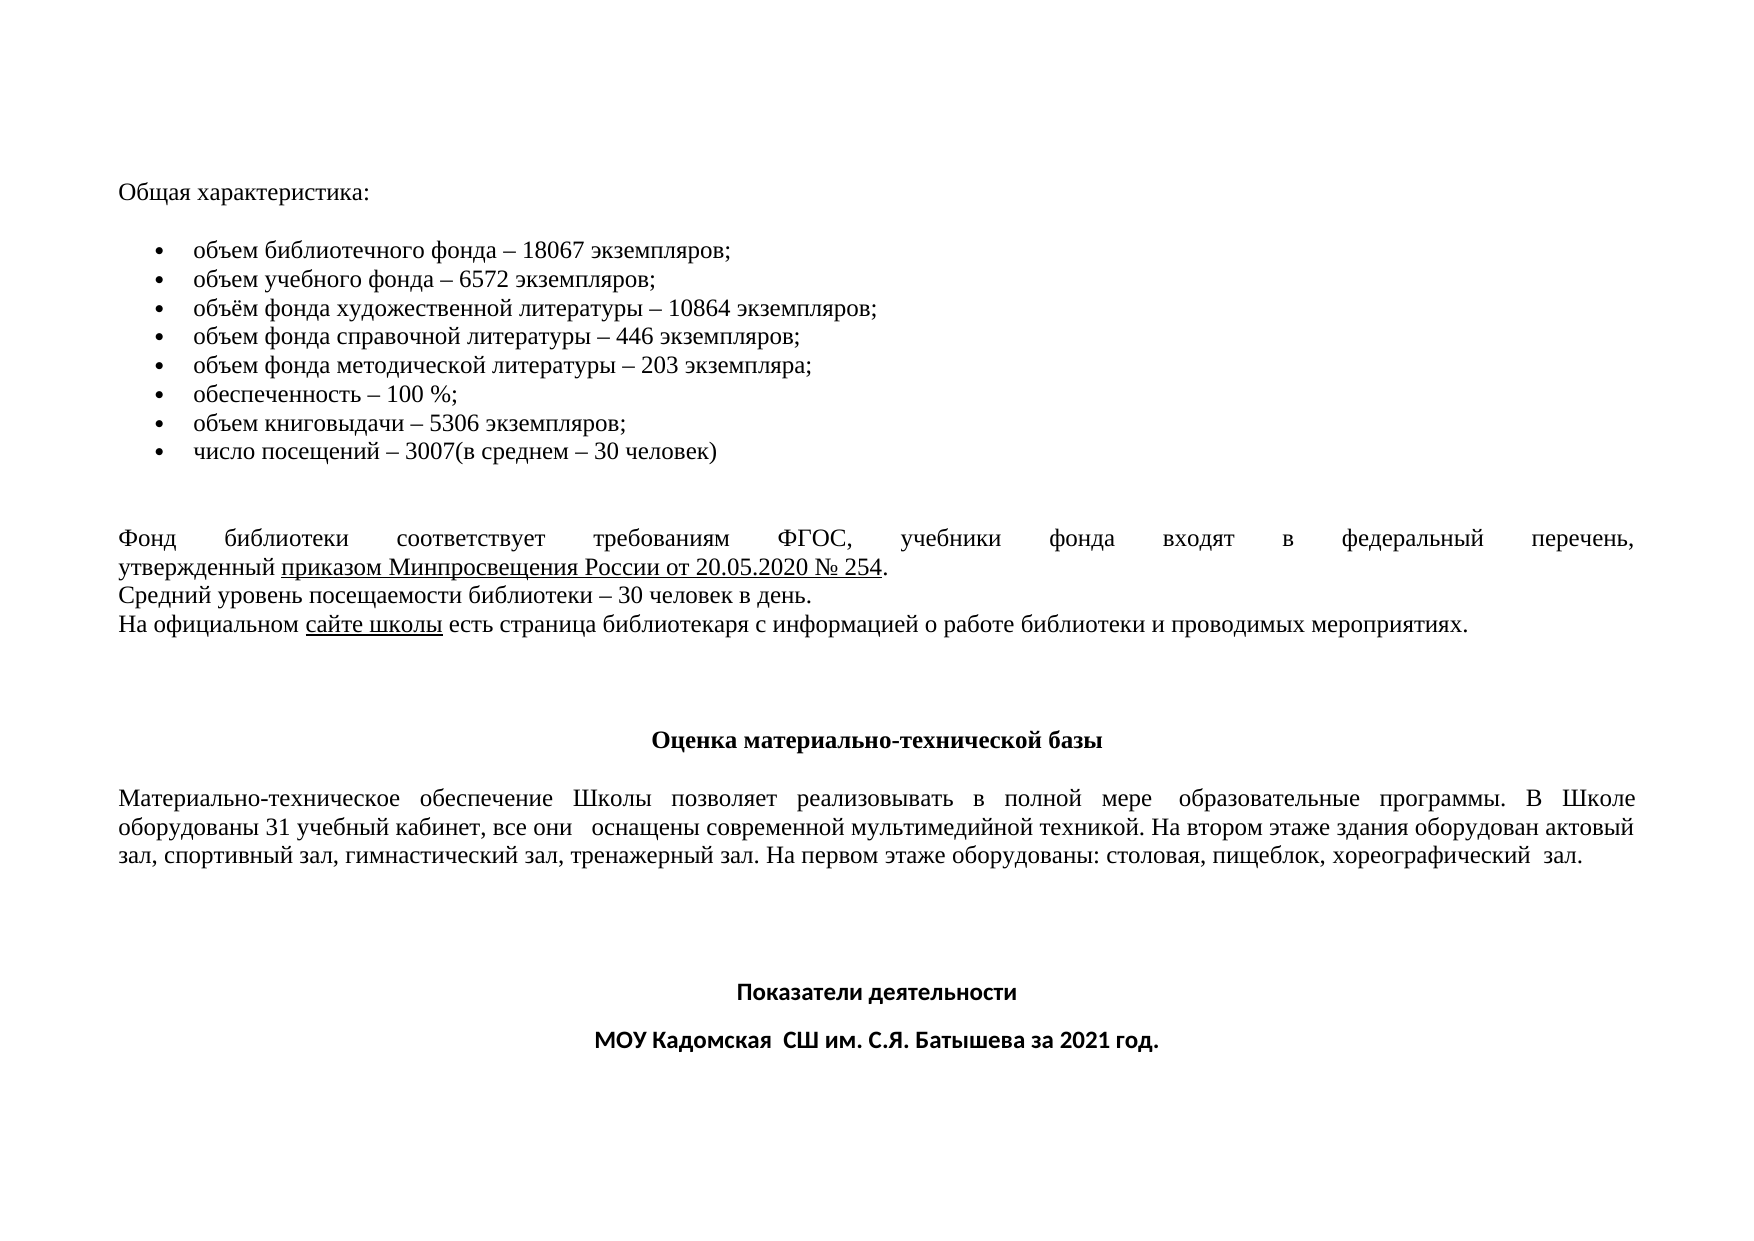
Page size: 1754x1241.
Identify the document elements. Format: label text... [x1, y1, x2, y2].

text Фонд библиотеки соответствует требованиям ФГОС, учебники фонда входят в федеральный перечень, утвержденный приказом Минпросвещения России от 20.05.2020 № 254. [118, 523, 1636, 581]
list число посещений – 3007(в среднем – 30 человек) [156, 436, 1636, 465]
list объем библиотечного фонда – 18067 экземпляров; [156, 235, 1636, 264]
text Материально-техническое обеспечение Школы позволяет реализовывать в полной мере образовательные программы. В Школе оборудованы 31 учебный кабинет, все они оснащены современной мультимедийной техникой. На втором этаже здания оборудован актовый зал, спортивный зал, гимнастический зал, тренажерный зал. На первом этаже оборудованы: столовая, пищеблок, хореографический зал. [118, 783, 1636, 869]
list объем книговыдачи – 5306 экземпляров; [156, 408, 1636, 436]
text Общая характеристика: [118, 177, 1636, 206]
list объем фонда методической литературы – 203 экземпляра; [156, 350, 1636, 379]
text Показатели деятельности [118, 976, 1636, 1006]
list объем учебного фонда – 6572 экземпляров; [156, 264, 1636, 293]
list обеспеченность – 100 %; [156, 379, 1636, 408]
text На официальном сайте школы есть страница библиотекаря с информацией о работе библиотеки и проводимых мероприятиях. [118, 609, 1636, 638]
text Средний уровень посещаемости библиотеки – 30 человек в день. [118, 581, 1636, 609]
list объём фонда художественной литературы – 10864 экземпляров; [156, 293, 1636, 321]
text МОУ Кадомская СШ им. С.Я. Батышева за 2021 год. [118, 1024, 1636, 1055]
text Оценка материально-технической базы [118, 725, 1636, 754]
list объем фонда справочной литературы – 446 экземпляров; [156, 321, 1636, 350]
